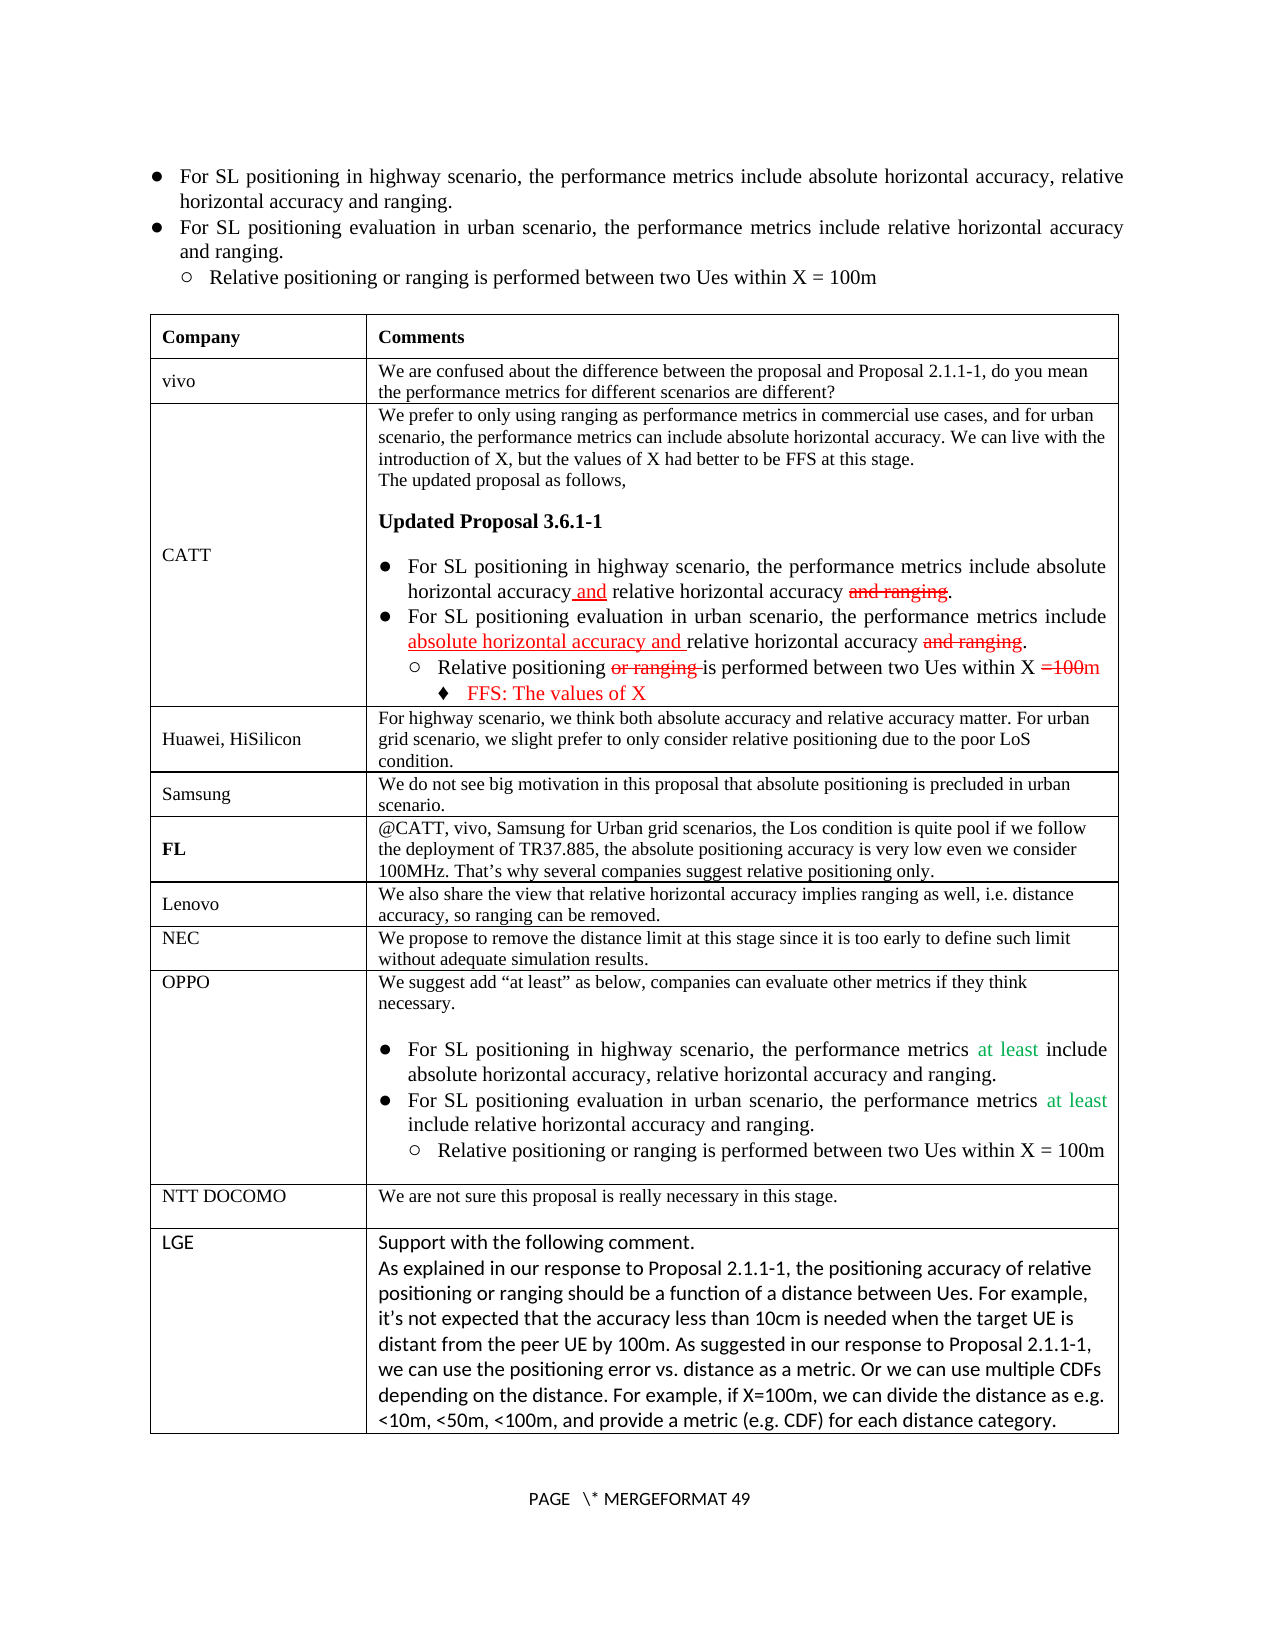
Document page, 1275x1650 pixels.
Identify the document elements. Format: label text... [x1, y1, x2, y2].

table_cell Samsung [151, 773, 366, 816]
table_cell NTT DOCOMO [151, 1185, 366, 1228]
table_header Company [151, 315, 366, 358]
table_cell We do not see big motivation in this proposal that absolute positioning is precluded in urban scenario. [367, 773, 1118, 816]
table_cell vivo [151, 359, 366, 403]
table_cell Lenovo [151, 883, 366, 926]
table_cell @CATT, vivo, Samsung for Urban grid scenarios, the Los condition is quite pool if we follow the deployment of TR37.885, the absolute positioning accuracy is very low even we consider 100MHz. That’s why several companies suggest relative positioning only. [367, 817, 1118, 881]
table_cell We are not sure this proposal is really necessary in this stage. [367, 1185, 1118, 1228]
table_cell CATT [151, 404, 366, 706]
table_cell NEC [151, 927, 366, 970]
table_cell We also share the view that relative horizontal accuracy implies ranging as well, i.e. distance accuracy, so ranging can be removed. [367, 883, 1118, 926]
list For SL positioning in highway scenario, the performance metrics include absolute horizontal accuracy, relative horizontal accuracy and ranging. [150, 162, 1125, 213]
table_cell We are confused about the difference between the proposal and Proposal 2.1.1-1, do you mean the performance metrics for different scenarios are different? [367, 359, 1118, 403]
table_cell Support with the following comment. As explained in our response to Proposal 2.1.1-1, the positioning accuracy of relative positioning or ranging should be a function of a distance between Ues. For example, it’s not expected that the accuracy less than 10cm is needed when the target UE is distant from the peer UE by 100m. As suggested in our response to Proposal 2.1.1-1, we can use the positioning error vs. distance as a metric. Or we can use multiple CDFs depending on the distance. For example, if X=100m, we can divide the distance as e.g. <10m, <50m, <100m, and provide a metric (e.g. CDF) for each distance category. [367, 1229, 1118, 1433]
table_cell We suggest add “at least” as below, companies can evaluate other metrics if they think necessary. For SL positioning in highway scenario, the performance metrics at least include absolute horizontal accuracy, relative horizontal accuracy and ranging. For SL positioning evaluation in urban scenario, the performance metrics at least include relative horizontal accuracy and ranging. Relative positioning or ranging is performed between two Ues within X = 100m [367, 971, 1118, 1184]
table_cell LGE [151, 1229, 366, 1433]
table_cell We prefer to only using ranging as performance metrics in commercial use cases, and for urban scenario, the performance metrics can include absolute horizontal accuracy. We can live with the introduction of X, but the values of X had better to be FFS at this stage. The updated proposal as follows, Updated Proposal 3.6.1-1 For SL positioning in highway scenario, the performance metrics include absolute horizontal accuracy and relative horizontal accuracy and ranging. For SL positioning evaluation in urban scenario, the performance metrics include absolute horizontal accuracy and relative horizontal accuracy and ranging. Relative positioning or ranging is performed between two Ues within X =100m FFS: The values of X [367, 404, 1118, 706]
table_cell OPPO [151, 971, 366, 1184]
table_cell Huawei, HiSilicon [151, 707, 366, 771]
table_cell We propose to remove the distance limit at this stage since it is too early to define such limit without adequate simulation results. [367, 927, 1118, 970]
table_header Comments [367, 315, 1118, 358]
table_cell FL [151, 817, 366, 881]
list Relative positioning or ranging is performed between two Ues within X = 100m [179, 263, 1125, 290]
list For SL positioning evaluation in urban scenario, the performance metrics include relative horizontal accuracy and ranging. [150, 213, 1125, 263]
table_cell For highway scenario, we think both absolute accuracy and relative accuracy matter. For urban grid scenario, we slight prefer to only consider relative positioning due to the poor LoS condition. [367, 707, 1118, 771]
